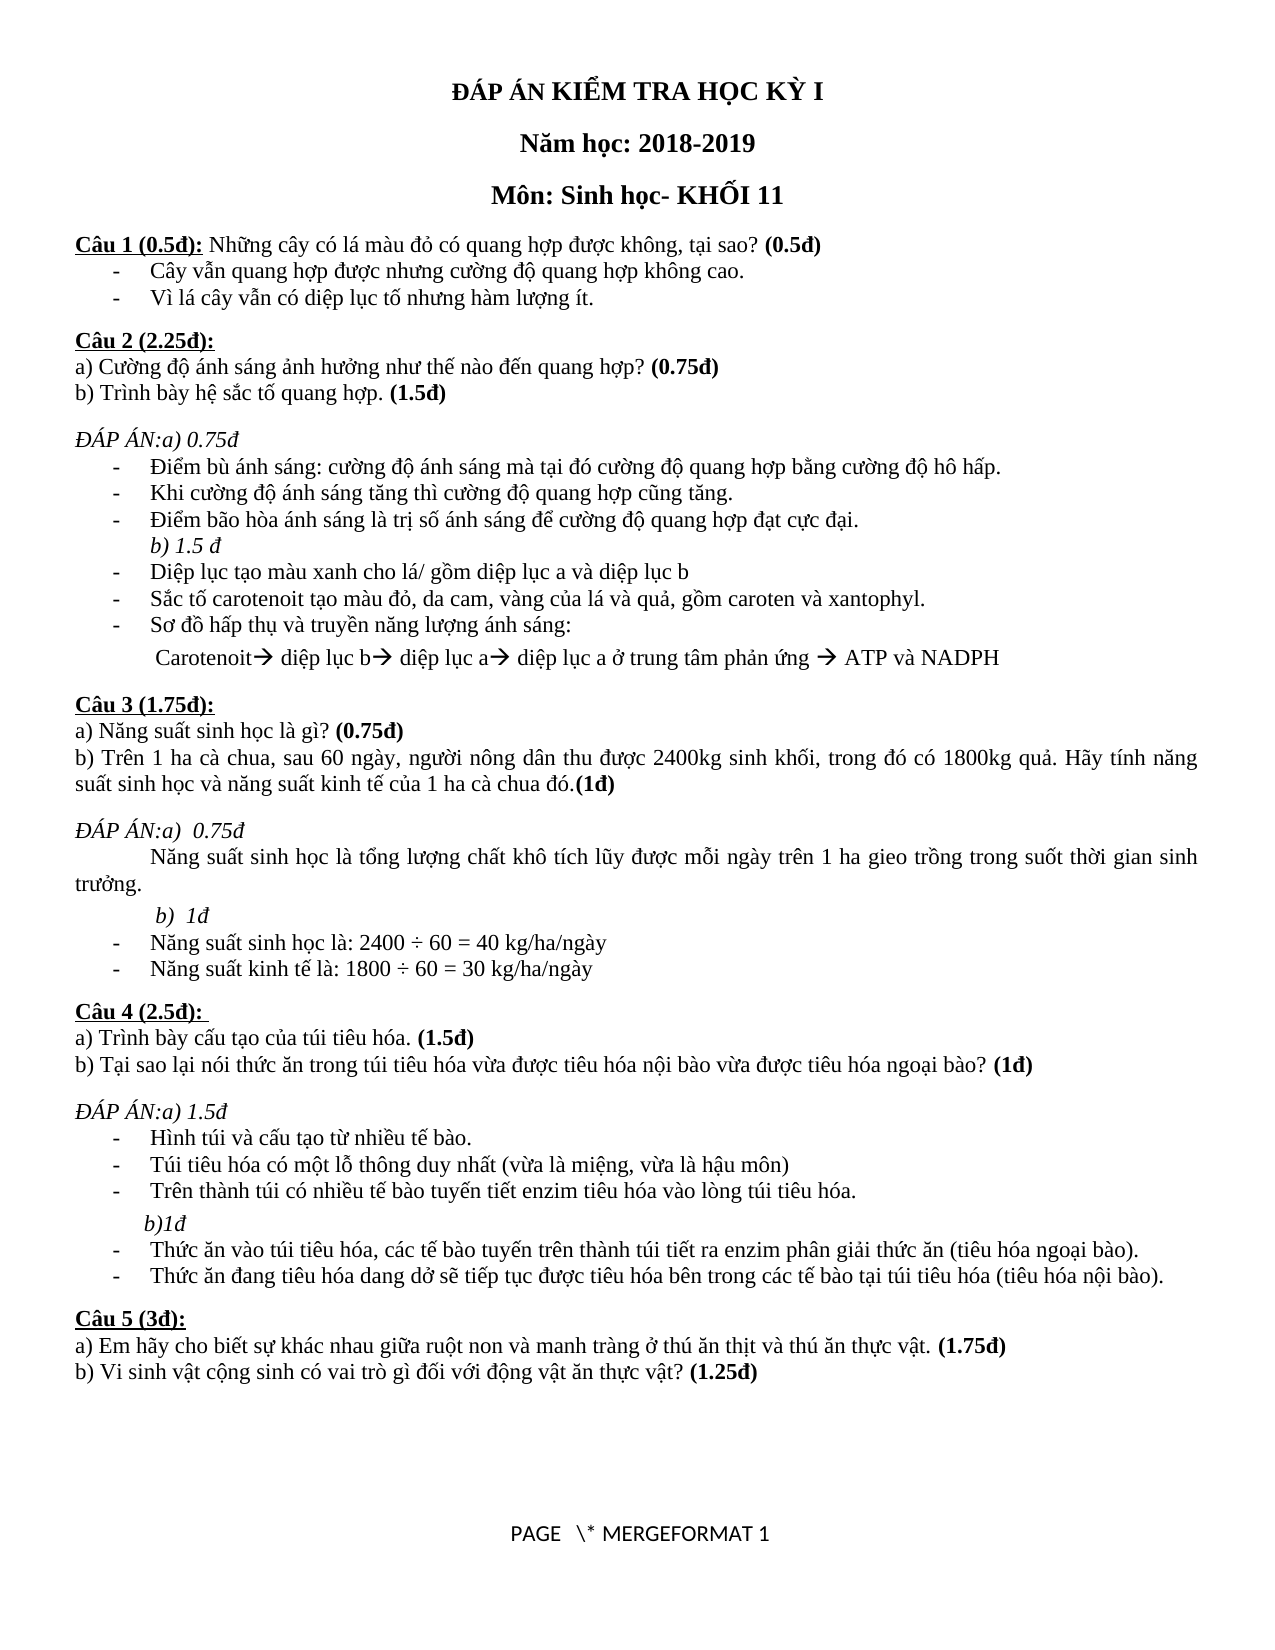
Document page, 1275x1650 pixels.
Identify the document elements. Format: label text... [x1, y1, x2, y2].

list Thức ăn đang tiêu hóa dang dở sẽ tiếp tục được tiêu hóa bên trong các tế bào tại túi tiêu hóa (tiêu hóa nội bào). [112, 1262, 1200, 1289]
text Môn: Sinh học- KHỐI 11 [75, 179, 1200, 210]
list Năng suất kinh tế là: 1800 ÷ 60 = 30 kg/ha/ngày [112, 955, 1200, 981]
text Câu 3 (1.75đ): [75, 691, 1200, 717]
text Năng suất sinh học là tổng lượng chất khô tích lũy được mỗi ngày trên 1 ha gieo trồng trong suốt thời gian sinh trưởng. [75, 843, 1200, 896]
list Điểm bù ánh sáng: cường độ ánh sáng mà tại đó cường độ quang hợp bằng cường độ hô hấp. [112, 453, 1200, 479]
text a) Em hãy cho biết sự khác nhau giữa ruột non và manh tràng ở thú ăn thịt và thú ăn thực vật. (1.75đ) [75, 1332, 1200, 1358]
text ĐÁP ÁN:a) 1.5đ [75, 1098, 1200, 1124]
text Câu 1 (0.5đ): Những cây có lá màu đỏ có quang hợp được không, tại sao? (0.5đ) [75, 231, 1200, 257]
text b) Vi sinh vật cộng sinh có vai trò gì đối với động vật ăn thực vật? (1.25đ) [75, 1358, 1200, 1384]
list Sắc tố carotenoit tạo màu đỏ, da cam, vàng của lá và quả, gồm caroten và xantophyl. [112, 585, 1200, 611]
list Diệp lục tạo màu xanh cho lá/ gồm diệp lục a và diệp lục b [112, 558, 1200, 585]
list Thức ăn vào túi tiêu hóa, các tế bào tuyến trên thành túi tiết ra enzim phân giải thức ăn (tiêu hóa ngoại bào). [112, 1236, 1200, 1262]
text b) Trình bày hệ sắc tố quang hợp. (1.5đ) [75, 379, 1200, 406]
list Trên thành túi có nhiều tế bào tuyến tiết enzim tiêu hóa vào lòng túi tiêu hóa. [112, 1177, 1200, 1203]
list b) 1.5 đ [150, 532, 1200, 558]
text b) 1đ [75, 902, 1200, 929]
list Điểm bão hòa ánh sáng là trị số ánh sáng để cường độ quang hợp đạt cực đại. [112, 506, 1200, 532]
text a) Năng suất sinh học là gì? (0.75đ) [75, 717, 1200, 743]
text Câu 2 (2.25đ): [75, 327, 1200, 353]
text ĐÁP ÁN:a) 0.75đ [75, 427, 1200, 453]
text a) Cường độ ánh sáng ảnh hưởng như thế nào đến quang hợp? (0.75đ) [75, 353, 1200, 379]
text b) Trên 1 ha cà chua, sau 60 ngày, người nông dân thu được 2400kg sinh khối, trong đó có 1800kg quả. Hãy tính năng suất sinh học và năng suất kinh tế của 1 ha cà chua đó.(1đ) [75, 743, 1200, 796]
list Túi tiêu hóa có một lỗ thông duy nhất (vừa là miệng, vừa là hậu môn) [112, 1151, 1200, 1177]
text Carotenoit diệp lục b diệp lục a diệp lục a ở trung tâm phản ứng ATP và NADPH [75, 644, 1200, 670]
list Cây vẫn quang hợp được nhưng cường độ quang hợp không cao. [112, 257, 1200, 284]
text b)1đ [75, 1210, 1200, 1236]
text ĐÁP ÁN KIỂM TRA HỌC KỲ I [75, 75, 1200, 106]
text ĐÁP ÁN:a) 0.75đ [75, 817, 1200, 843]
text Câu 4 (2.5đ): [75, 998, 1200, 1024]
list Vì lá cây vẫn có diệp lục tố nhưng hàm lượng ít. [112, 284, 1200, 310]
text b) Tại sao lại nói thức ăn trong túi tiêu hóa vừa được tiêu hóa nội bào vừa được tiêu hóa ngoại bào? (1đ) [75, 1051, 1200, 1077]
text a) Trình bày cấu tạo của túi tiêu hóa. (1.5đ) [75, 1024, 1200, 1051]
text Câu 5 (3đ): [75, 1305, 1200, 1332]
list Sơ đồ hấp thụ và truyền năng lượng ánh sáng: [112, 611, 1200, 637]
list Hình túi và cấu tạo từ nhiều tế bào. [112, 1124, 1200, 1151]
list Năng suất sinh học là: 2400 ÷ 60 = 40 kg/ha/ngày [112, 929, 1200, 955]
list Khi cường độ ánh sáng tăng thì cường độ quang hợp cũng tăng. [112, 479, 1200, 506]
text Năm học: 2018-2019 [75, 127, 1200, 158]
